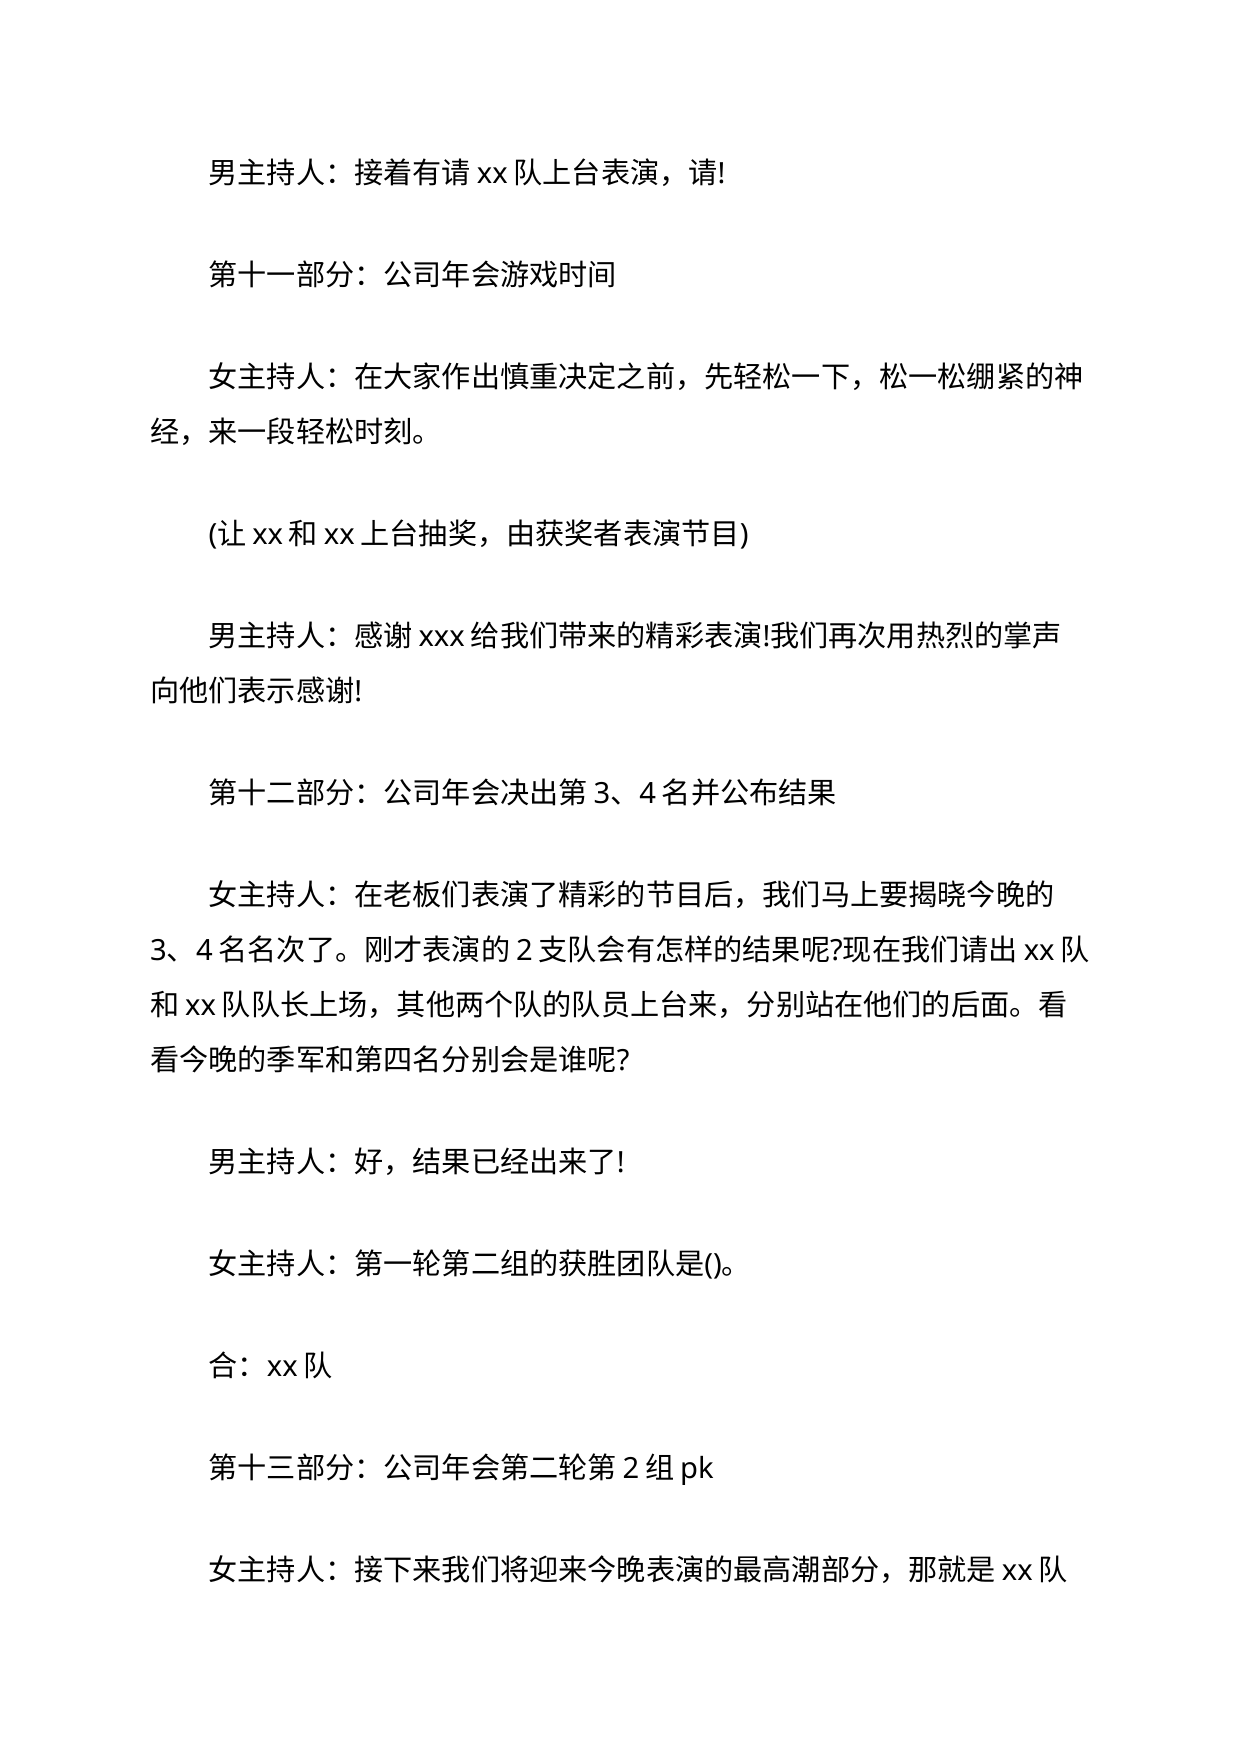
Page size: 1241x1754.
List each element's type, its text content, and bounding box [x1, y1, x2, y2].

text 第十三部分：公司年会第二轮第2组pk [150, 1444, 1090, 1487]
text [150, 1546, 1090, 1588]
text 女主持人：第一轮第二组的获胜团队是()。 [150, 1240, 1090, 1283]
text 男主持人：感谢xxx给我们带来的精彩表演!我们再次用热烈的掌声向他们表示感谢! [150, 612, 1090, 710]
text 女主持人：在大家作出慎重决定之前，先轻松一下，松一松绷紧的神经，来一段轻松时刻。 [150, 354, 1090, 451]
text 第十二部分：公司年会决出第3、4名并公布结果 [150, 769, 1090, 812]
text (让xx和xx上台抽奖，由获奖者表演节目) [150, 510, 1090, 553]
text 第十一部分：公司年会游戏时间 [150, 252, 1090, 294]
text 合：xx队 [150, 1342, 1090, 1384]
text 男主持人：好，结果已经出来了! [150, 1138, 1090, 1181]
text 女主持人：在老板们表演了精彩的节目后，我们马上要揭晓今晚的3、4名名次了。刚才表演的2支队会有怎样的结果呢?现在我们请出xx队和xx队队长上场，其他两个队的队员上台来，分别站在他们的后面。看看今晚的季军和第四名分别会是谁呢? [150, 871, 1090, 1079]
text 男主持人：接着有请xx队上台表演，请! [150, 150, 1090, 192]
